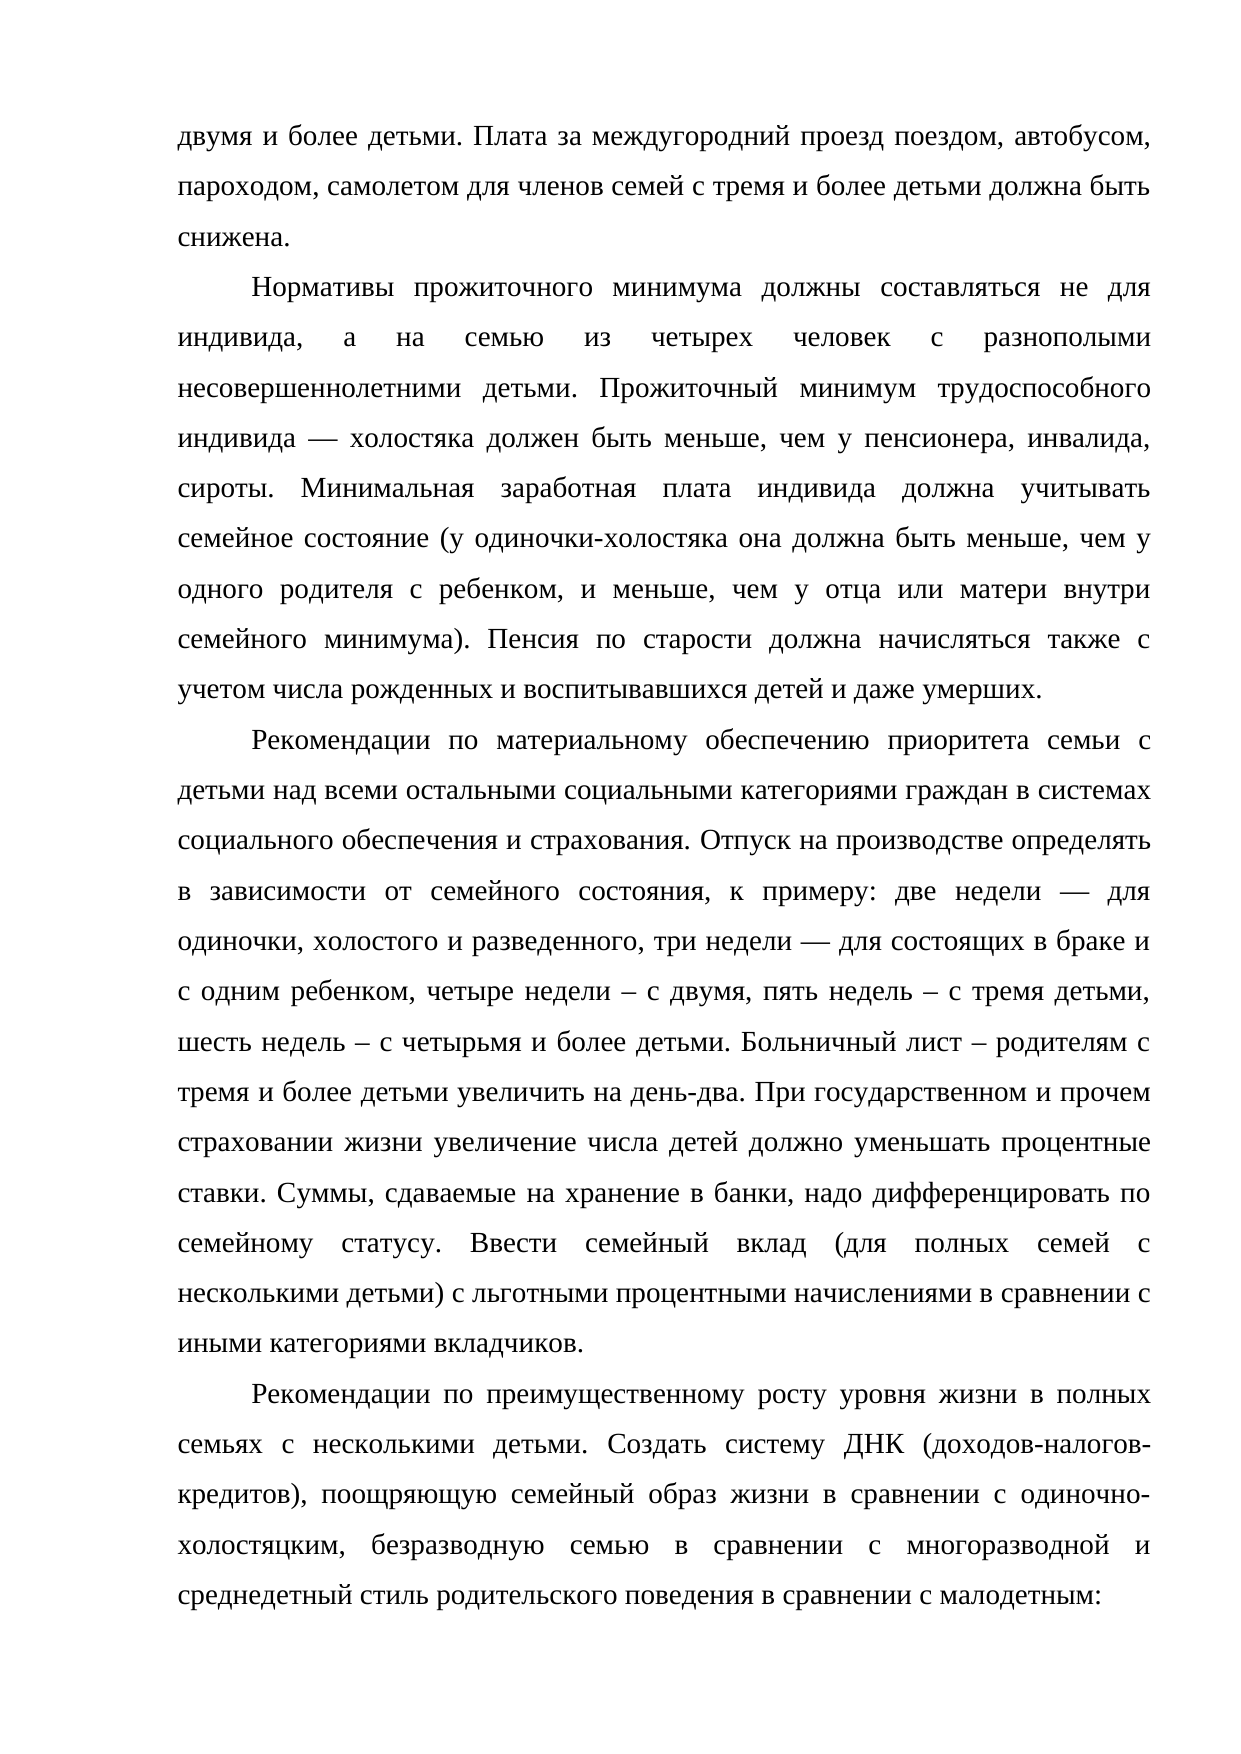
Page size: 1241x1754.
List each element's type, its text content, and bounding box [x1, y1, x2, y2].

text Нормативы прожиточного минимума должны составляться не для индивида, а на семью из четырех человек с разнополыми несовершеннолетними детьми. Прожиточный минимум трудоспособного индивида — холостяка должен быть меньше, чем у пенсионера, инвалида, сироты. Минимальная заработная плата индивида должна учитывать семейное состояние (у одиночки-холостяка она должна быть меньше, чем у одного родителя с ребенком, и меньше, чем у отца или матери внутри семейного минимума). Пенсия по старости должна начисляться также с учетом числа рожденных и воспитывавшихся детей и даже умерших. [177, 269, 1152, 705]
text Рекомендации по материальному обеспечению приоритета семьи с детьми над всеми остальными социальными категориями граждан в системах социального обеспечения и страхования. Отпуск на производстве определять в зависимости от семейного состояния, к примеру: две недели — для одиночки, холостого и разведенного, три недели — для состоящих в браке и с одним ребенком, четыре недели – с двумя, пять недель – с тремя детьми, шесть недель – с четырьмя и более детьми. Больничный лист – родителям с тремя и более детьми увеличить на день-два. При государственном и прочем страховании жизни увеличение числа детей должно уменьшать процентные ставки. Суммы, сдаваемые на хранение в банки, надо дифференцировать по семейному статусу. Ввести семейный вклад (для полных семей с несколькими детьми) с льготными процентными начислениями в сравнении с иными категориями вкладчиков. [177, 722, 1152, 1359]
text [177, 118, 1152, 252]
text Рекомендации по преимущественному росту уровня жизни в полных семьях с несколькими детьми. Создать систему ДНК (доходов-налогов-кредитов), поощряющую семейный образ жизни в сравнении с одиночно-холостяцким, безразводную семью в сравнении с многоразводной и среднедетный стиль родительского поведения в сравнении с малодетным: [177, 1376, 1152, 1611]
